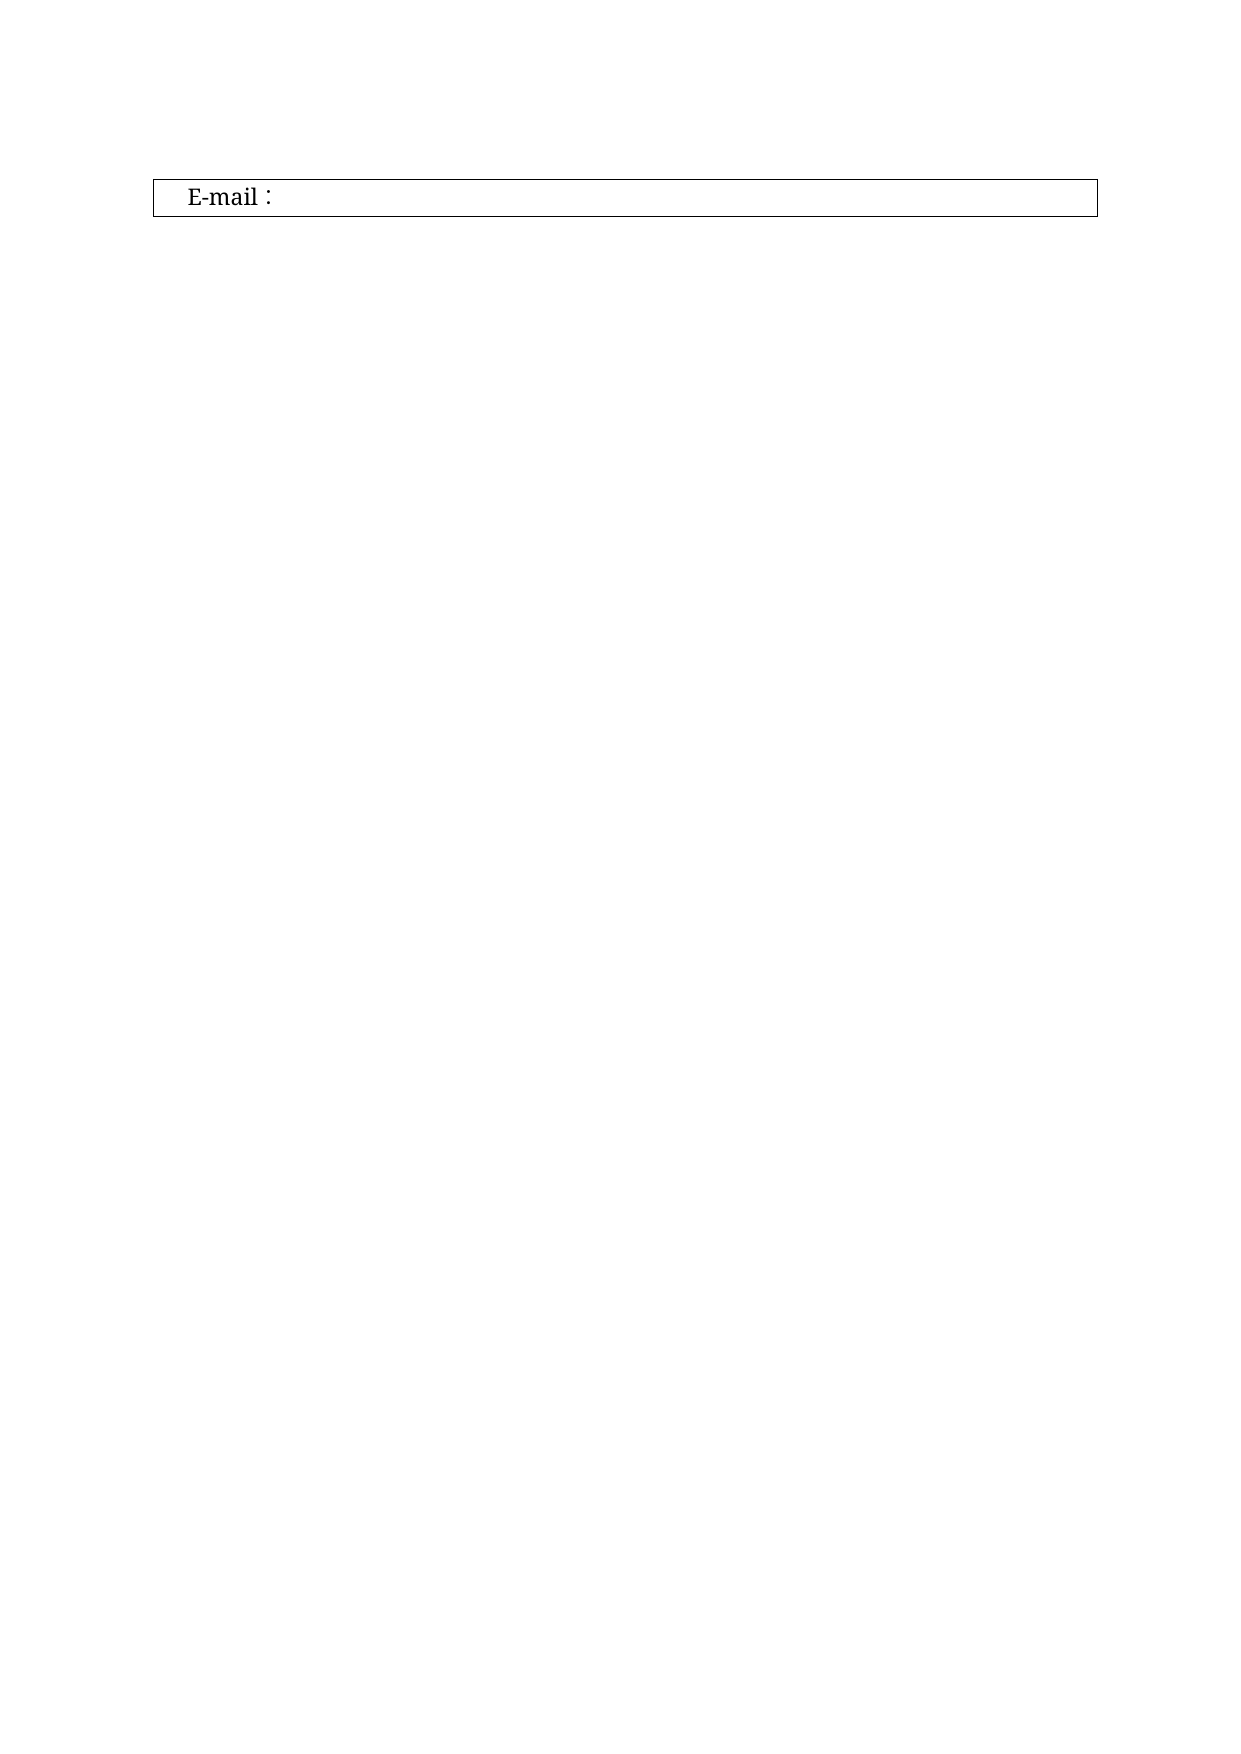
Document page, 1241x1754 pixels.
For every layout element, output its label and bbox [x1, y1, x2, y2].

table_cell [154, 180, 1097, 216]
